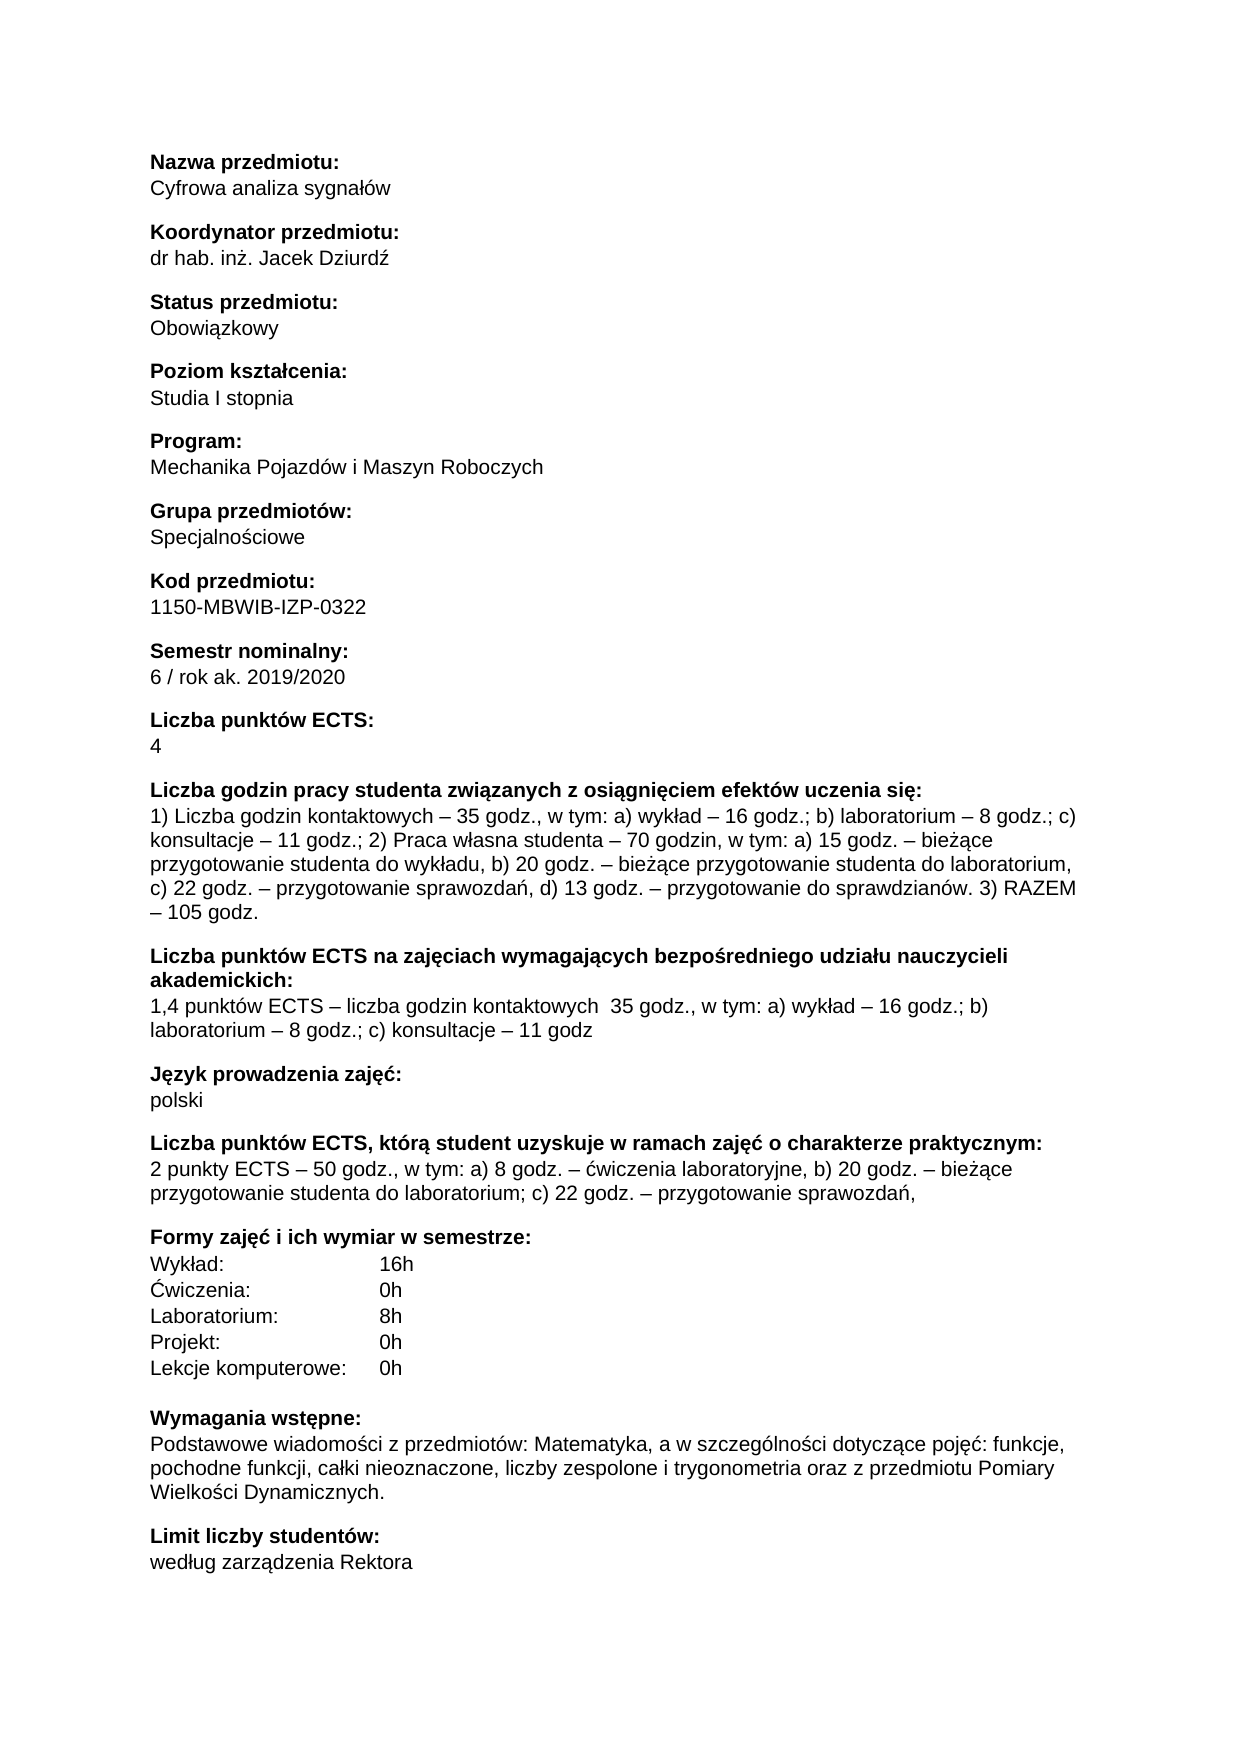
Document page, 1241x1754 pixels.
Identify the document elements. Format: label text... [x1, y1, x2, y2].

text 1) Liczba godzin kontaktowych – 35 godz., w tym: a) wykład – 16 godz.; b) laboratorium – 8 godz.; c) konsultacje – 11 godz.; 2) Praca własna studenta – 70 godzin, w tym: a) 15 godz. – bieżące przygotowanie studenta do wykładu, b) 20 godz. – bieżące przygotowanie studenta do laboratorium, c) 22 godz. – przygotowanie sprawozdań, d) 13 godz. – przygotowanie do sprawdzianów. 3) RAZEM – 105 godz. [150, 804, 1090, 924]
table_cell 0h [369, 1328, 597, 1354]
text Język prowadzenia zajęć: [150, 1061, 1090, 1085]
text Liczba godzin pracy studenta związanych z osiągnięciem efektów uczenia się: [150, 778, 1090, 802]
text Koordynator przedmiotu: [150, 220, 1090, 244]
text Poziom kształcenia: [150, 359, 1090, 383]
text Cyfrowa analiza sygnałów [150, 176, 1090, 200]
text 4 [150, 734, 1090, 758]
text 2 punkty ECTS – 50 godz., w tym: a) 8 godz. – ćwiczenia laboratoryjne, b) 20 godz. – bieżące przygotowanie studenta do laboratorium; c) 22 godz. – przygotowanie sprawozdań, [150, 1157, 1090, 1205]
text 1,4 punktów ECTS – liczba godzin kontaktowych 35 godz., w tym: a) wykład – 16 godz.; b) laboratorium – 8 godz.; c) konsultacje – 11 godz [150, 994, 1090, 1042]
table_header 16h [369, 1252, 597, 1276]
text Liczba punktów ECTS na zajęciach wymagających bezpośredniego udziału nauczycieli akademickich: [150, 944, 1090, 992]
text Podstawowe wiadomości z przedmiotów: Matematyka, a w szczególności dotyczące pojęć: funkcje, pochodne funkcji, całki nieoznaczone, liczby zespolone i trygonometria oraz z przedmiotu Pomiary Wielkości Dynamicznych. [150, 1432, 1090, 1504]
text Nazwa przedmiotu: [150, 150, 1090, 174]
text polski [150, 1087, 1090, 1111]
text Program: [150, 429, 1090, 453]
text według zarządzenia Rektora [150, 1549, 1090, 1573]
text dr hab. inż. Jacek Dziurdź [150, 246, 1090, 270]
text Limit liczby studentów: [150, 1523, 1090, 1547]
table_cell 0h [369, 1276, 597, 1302]
text Grupa przedmiotów: [150, 499, 1090, 523]
table_cell 0h [369, 1354, 597, 1380]
text Semestr nominalny: [150, 638, 1090, 662]
table_cell Projekt: [140, 1330, 367, 1354]
table_header Wykład: [140, 1252, 367, 1276]
text Kod przedmiotu: [150, 569, 1090, 593]
table_cell Ćwiczenia: [140, 1278, 367, 1302]
text Mechanika Pojazdów i Maszyn Roboczych [150, 455, 1090, 479]
text Obowiązkowy [150, 316, 1090, 339]
text Wymagania wstępne: [150, 1406, 1090, 1430]
table_cell Lekcje komputerowe: [140, 1356, 367, 1380]
text 1150-MBWIB-IZP-0322 [150, 595, 1090, 619]
text 6 / rok ak. 2019/2020 [150, 664, 1090, 688]
table_cell 8h [369, 1302, 597, 1328]
text Specjalnościowe [150, 525, 1090, 549]
text Liczba punktów ECTS, którą student uzyskuje w ramach zajęć o charakterze praktycznym: [150, 1131, 1090, 1155]
text Formy zajęć i ich wymiar w semestrze: [150, 1225, 1090, 1249]
text Status przedmiotu: [150, 289, 1090, 313]
text Liczba punktów ECTS: [150, 708, 1090, 732]
text Studia I stopnia [150, 385, 1090, 409]
table_cell Laboratorium: [140, 1304, 367, 1328]
